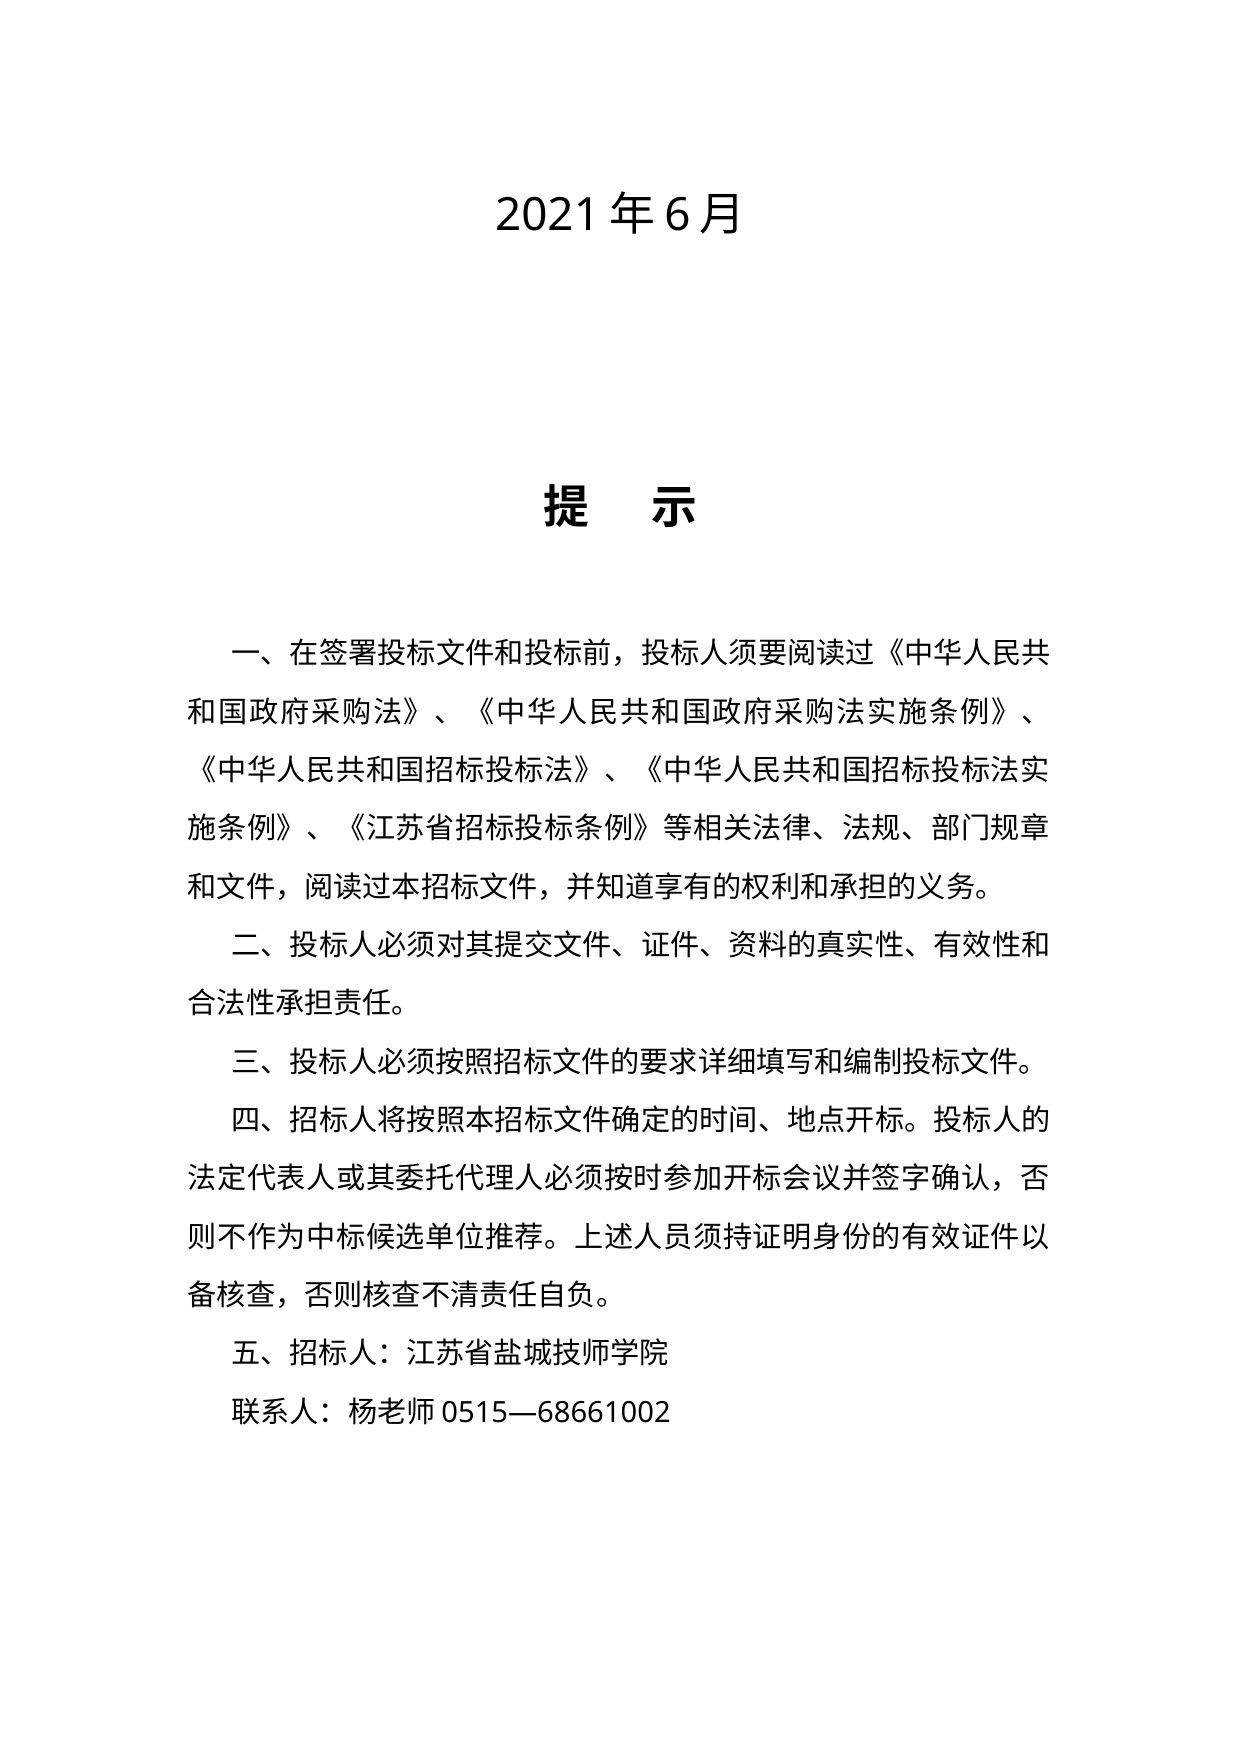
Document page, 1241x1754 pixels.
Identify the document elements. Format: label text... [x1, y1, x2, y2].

text 三、投标人必须按照招标文件的要求详细填写和编制投标文件。 [187, 1025, 1053, 1084]
text 提 示 [187, 454, 1053, 552]
text 四、招标人将按照本招标文件确定的时间、地点开标。投标人的法定代表人或其委托代理人必须按时参加开标会议并签字确认，否则不作为中标候选单位推荐。上述人员须持证明身份的有效证件以备核查，否则核查不清责任自负。 [187, 1084, 1053, 1317]
text 二、投标人必须对其提交文件、证件、资料的真实性、有效性和合法性承担责任。 [187, 909, 1053, 1025]
text 2021年6月 [187, 162, 1053, 259]
text 联系人：杨老师0515—68661002 [187, 1375, 1053, 1434]
text 一、在签署投标文件和投标前，投标人须要阅读过《中华人民共和国政府采购法》、《中华人民共和国政府采购法实施条例》、《中华人民共和国招标投标法》、《中华人民共和国招标投标法实施条例》、《江苏省招标投标条例》等相关法律、法规、部门规章和文件，阅读过本招标文件，并知道享有的权利和承担的义务。 [187, 617, 1053, 909]
text 五、招标人：江苏省盐城技师学院 [187, 1317, 1053, 1375]
